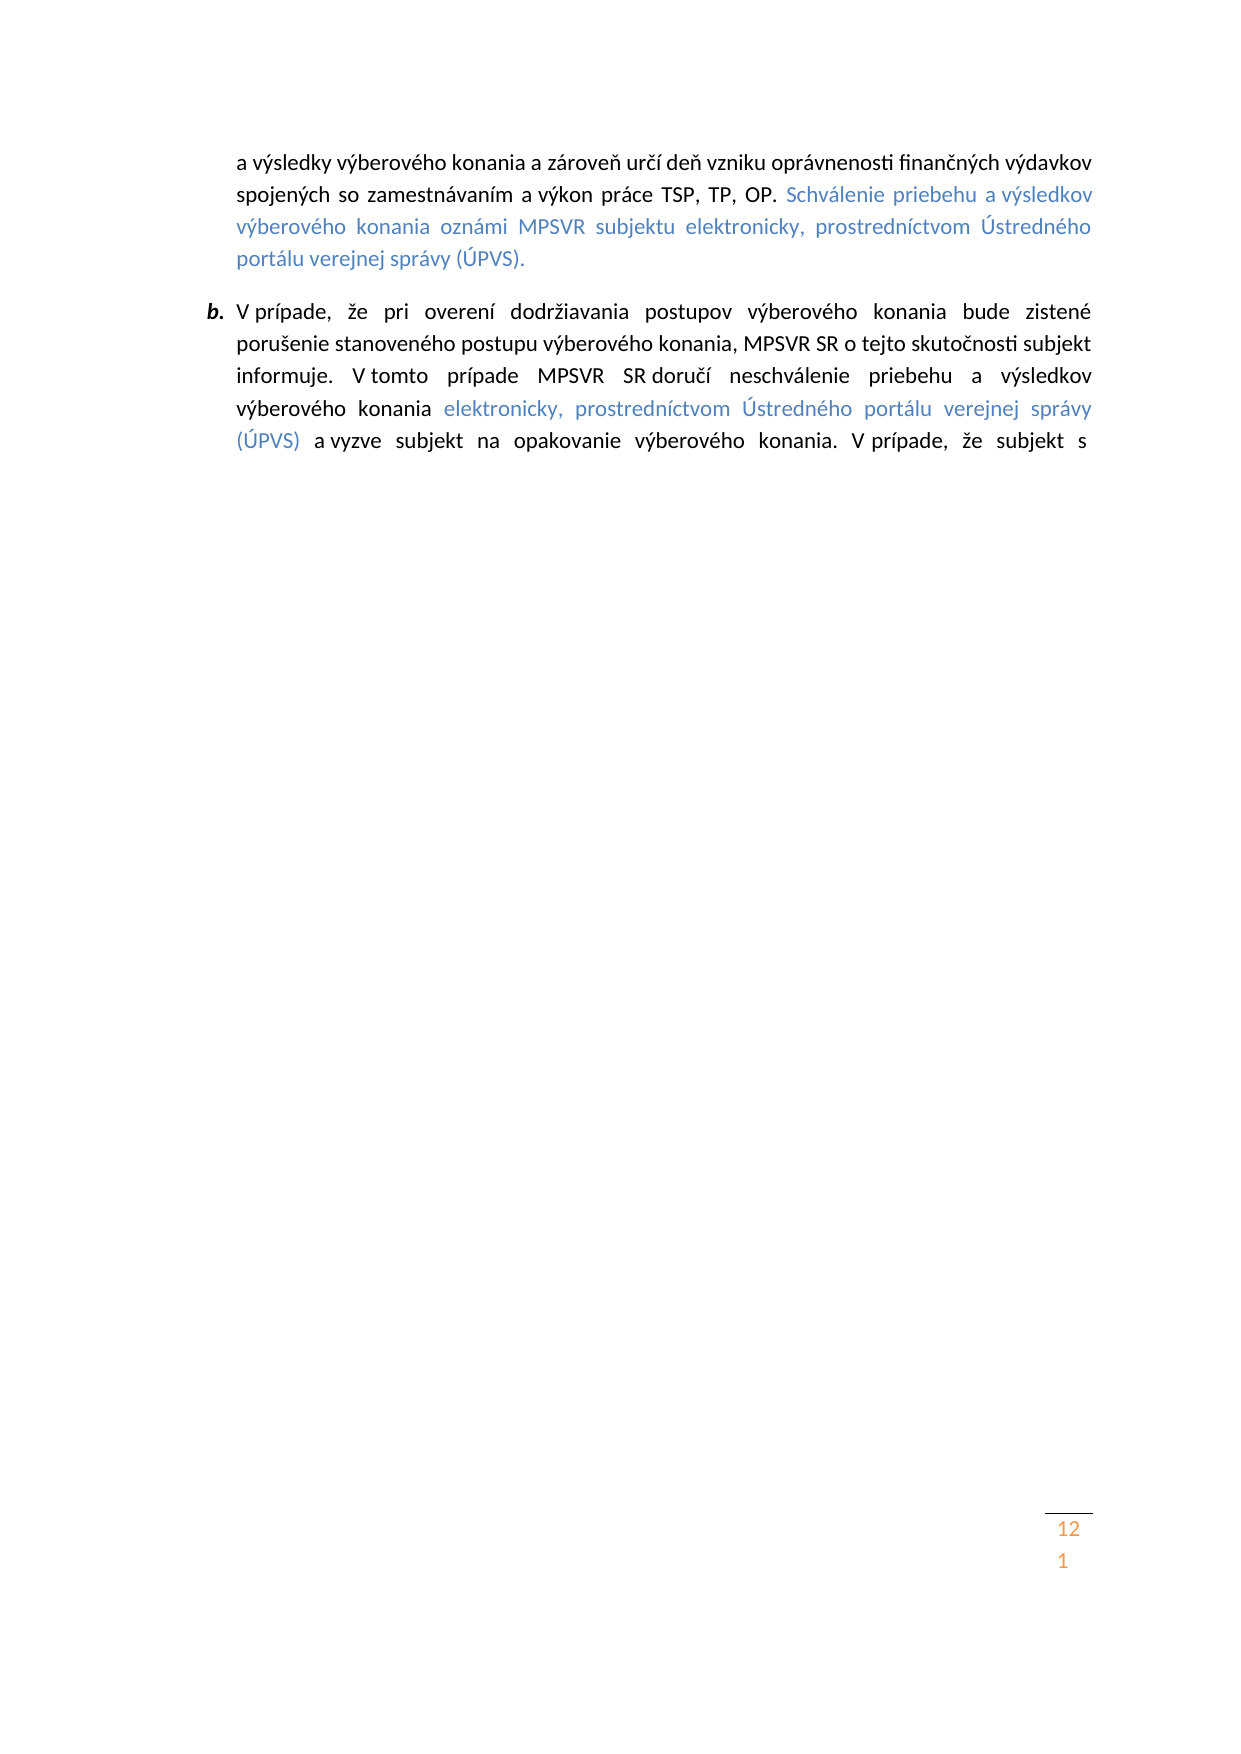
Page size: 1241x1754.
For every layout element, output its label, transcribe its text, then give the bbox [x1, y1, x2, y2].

list V prípade, že pri overení dodržiavania postupov výberového konania bude zistené porušenie stanoveného postupu výberového konania, MPSVR SR o tejto skutočnosti subjekt informuje. V tomto prípade MPSVR SR doručí neschválenie priebehu a výsledkov výberového konania elektronicky, prostredníctvom Ústredného portálu verejnej správy (ÚPVS) a vyzve subjekt na opakovanie výberového konania. V prípade, že subjekt s uchádzačmi, ktorí boli vybraní na základe výberového konania, ktoré MPSVR SR neschválila, uzatvorí pracovnú zmluvu, bude MPSVR SR považovať výdavky spojené so zamestnávaním a výkonom práce TSP, TP, OP za neoprávnené a náklady bude znášať subjekt. [207, 297, 1093, 454]
list V prípade, že pri overení dodržania postupov výberového konania nebude zistené porušenie stanoveného postupu výberového konania, MPSVR SR písomne schváli priebeh a výsledky výberového konania a zároveň určí deň vzniku oprávnenosti finančných výdavkov spojených so zamestnávaním a výkon práce TSP, TP, OP. Schválenie priebehu a výsledkov výberového konania oznámi MPSVR subjektu elektronicky, prostredníctvom Ústredného portálu verejnej správy (ÚPVS). [207, 148, 1093, 272]
